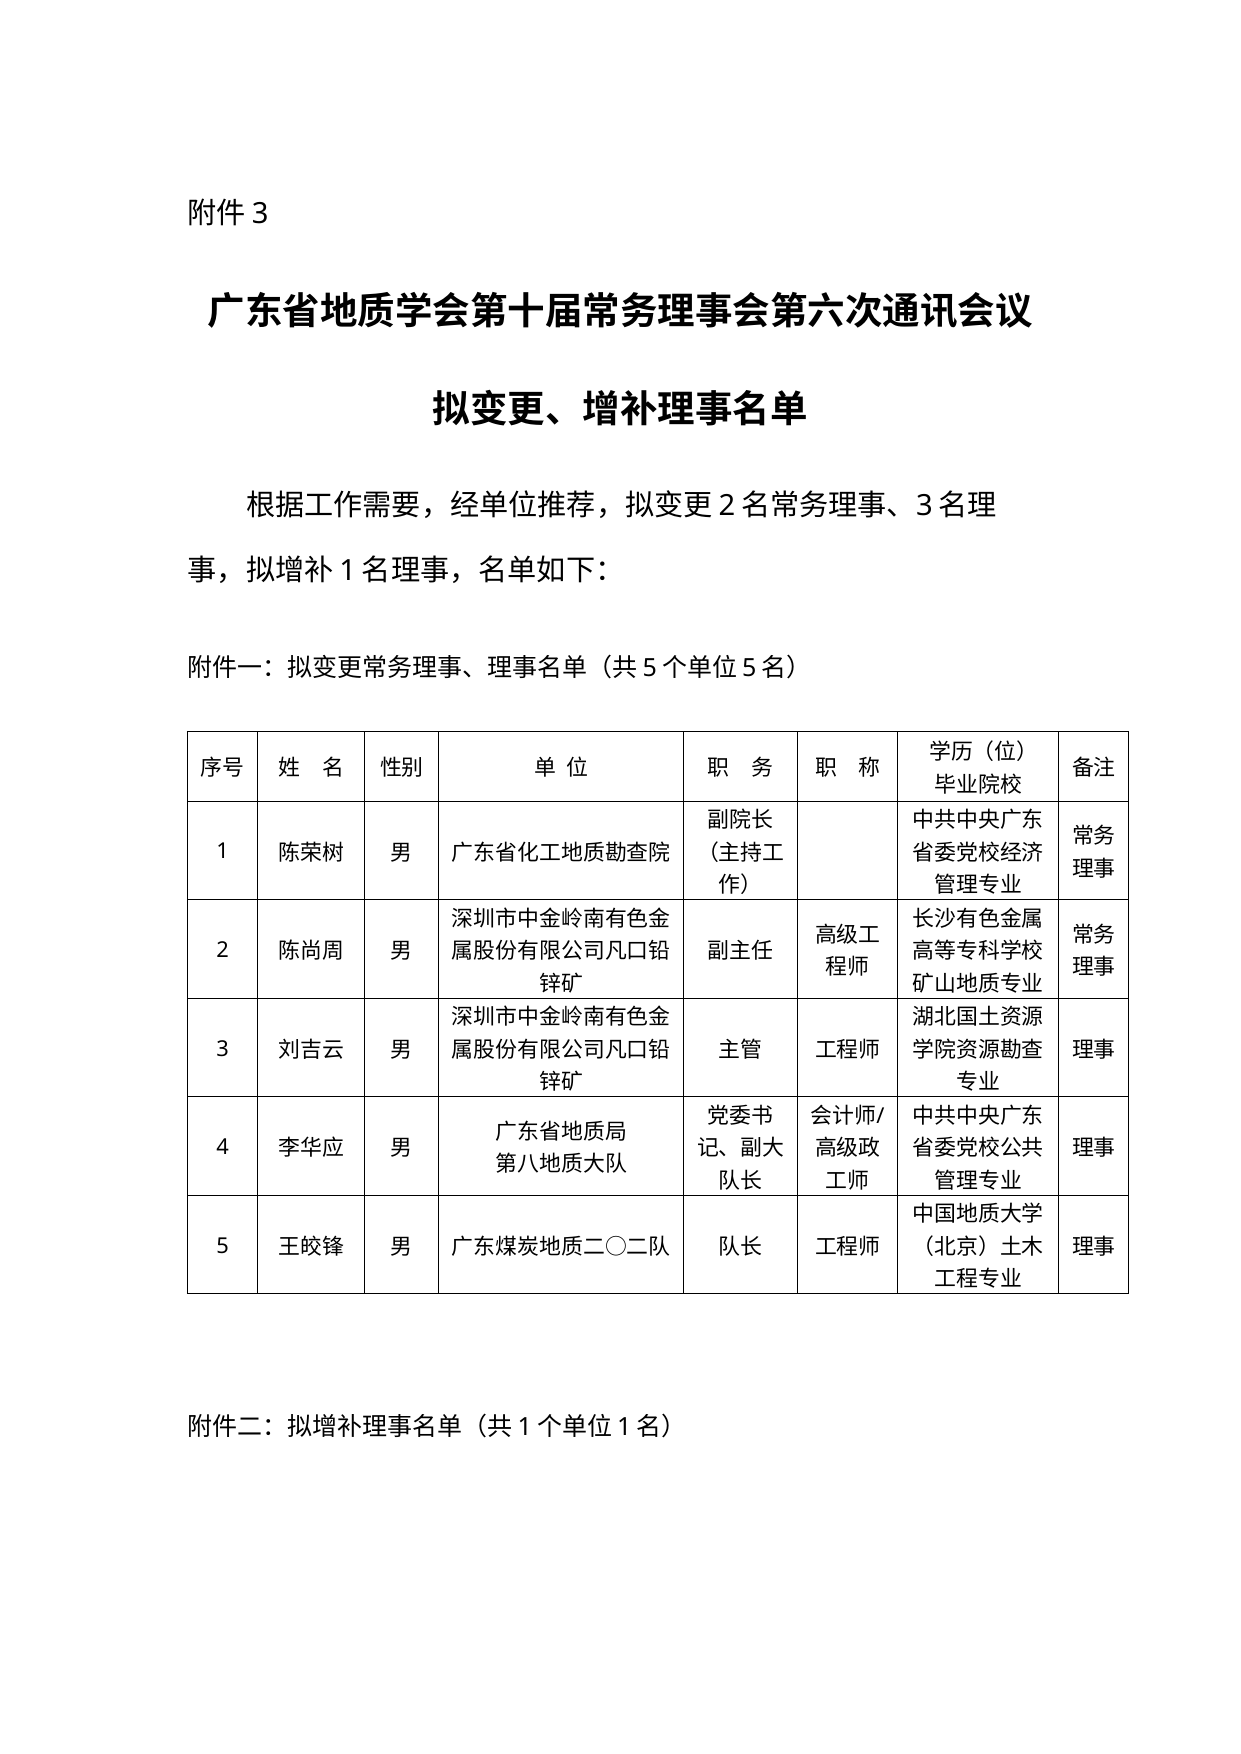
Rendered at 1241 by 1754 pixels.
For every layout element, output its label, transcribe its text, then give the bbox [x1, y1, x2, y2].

table_cell 3 [188, 999, 257, 1096]
table_header 职 称 [798, 732, 897, 801]
table_cell 党委书记、副大队长 [684, 1097, 797, 1195]
table_cell 工程师 [798, 999, 897, 1096]
table_cell 1 [188, 802, 257, 899]
table_header 单 位 [439, 732, 683, 801]
table_cell 男 [365, 802, 438, 899]
table_cell 队长 [684, 1196, 797, 1293]
table_header 学历（位） 毕业院校 [898, 732, 1058, 801]
text 根据工作需要，经单位推荐，拟变更2名常务理事、3名理事，拟增补1名理事，名单如下： [187, 471, 1053, 601]
table_cell 主管 [684, 999, 797, 1096]
table_cell 陈尚周 [258, 900, 364, 998]
table_header 职 务 [684, 732, 797, 801]
table_cell 高级工程师 [798, 900, 897, 998]
table_cell 工程师 [798, 1196, 897, 1293]
table_cell 广东省地质局 第八地质大队 [439, 1097, 683, 1195]
table_cell 男 [365, 1196, 438, 1293]
table_cell 湖北国土资源学院资源勘查专业 [898, 999, 1058, 1096]
table_cell 常务理事 [1059, 900, 1128, 998]
table_cell 中共中央广东省委党校公共管理专业 [898, 1097, 1058, 1195]
table_header 性别 [365, 732, 438, 801]
table_cell 陈荣树 [258, 802, 364, 899]
table_header 姓 名 [258, 732, 364, 801]
table_cell 5 [188, 1196, 257, 1293]
table_cell 深圳市中金岭南有色金属股份有限公司凡口铅锌矿 [439, 900, 683, 998]
table_cell 常务理事 [1059, 802, 1128, 899]
text 附件一：拟变更常务理事、理事名单（共5个单位5名） [187, 633, 1053, 698]
table_cell 中共中央广东省委党校经济管理专业 [898, 802, 1058, 899]
table_cell [798, 802, 897, 899]
table_cell 男 [365, 999, 438, 1096]
table_cell 中国地质大学（北京）土木工程专业 [898, 1196, 1058, 1293]
text 拟变更、增补理事名单 [187, 373, 1053, 438]
text 广东省地质学会第十届常务理事会第六次通讯会议 [187, 276, 1053, 341]
table_header 序号 [188, 732, 257, 801]
table_cell 副院长（主持工作） [684, 802, 797, 899]
table_cell 李华应 [258, 1097, 364, 1195]
table_cell 深圳市中金岭南有色金属股份有限公司凡口铅锌矿 [439, 999, 683, 1096]
table_cell 副主任 [684, 900, 797, 998]
table_cell 王皎锋 [258, 1196, 364, 1293]
table_cell 刘吉云 [258, 999, 364, 1096]
table_cell 理事 [1059, 1196, 1128, 1293]
table_cell 4 [188, 1097, 257, 1195]
table_header 备注 [1059, 732, 1128, 801]
table_cell 男 [365, 900, 438, 998]
table_cell 会计师/高级政工师 [798, 1097, 897, 1195]
table_cell 2 [188, 900, 257, 998]
table_cell 理事 [1059, 1097, 1128, 1195]
table_cell 男 [365, 1097, 438, 1195]
table_cell 广东煤炭地质二○二队 [439, 1196, 683, 1293]
text 附件3 [187, 178, 1053, 243]
text 附件二：拟增补理事名单（共1个单位1名） [187, 1392, 1053, 1457]
table_cell 广东省化工地质勘查院 [439, 802, 683, 899]
table_cell 长沙有色金属高等专科学校矿山地质专业 [898, 900, 1058, 998]
table_cell 理事 [1059, 999, 1128, 1096]
